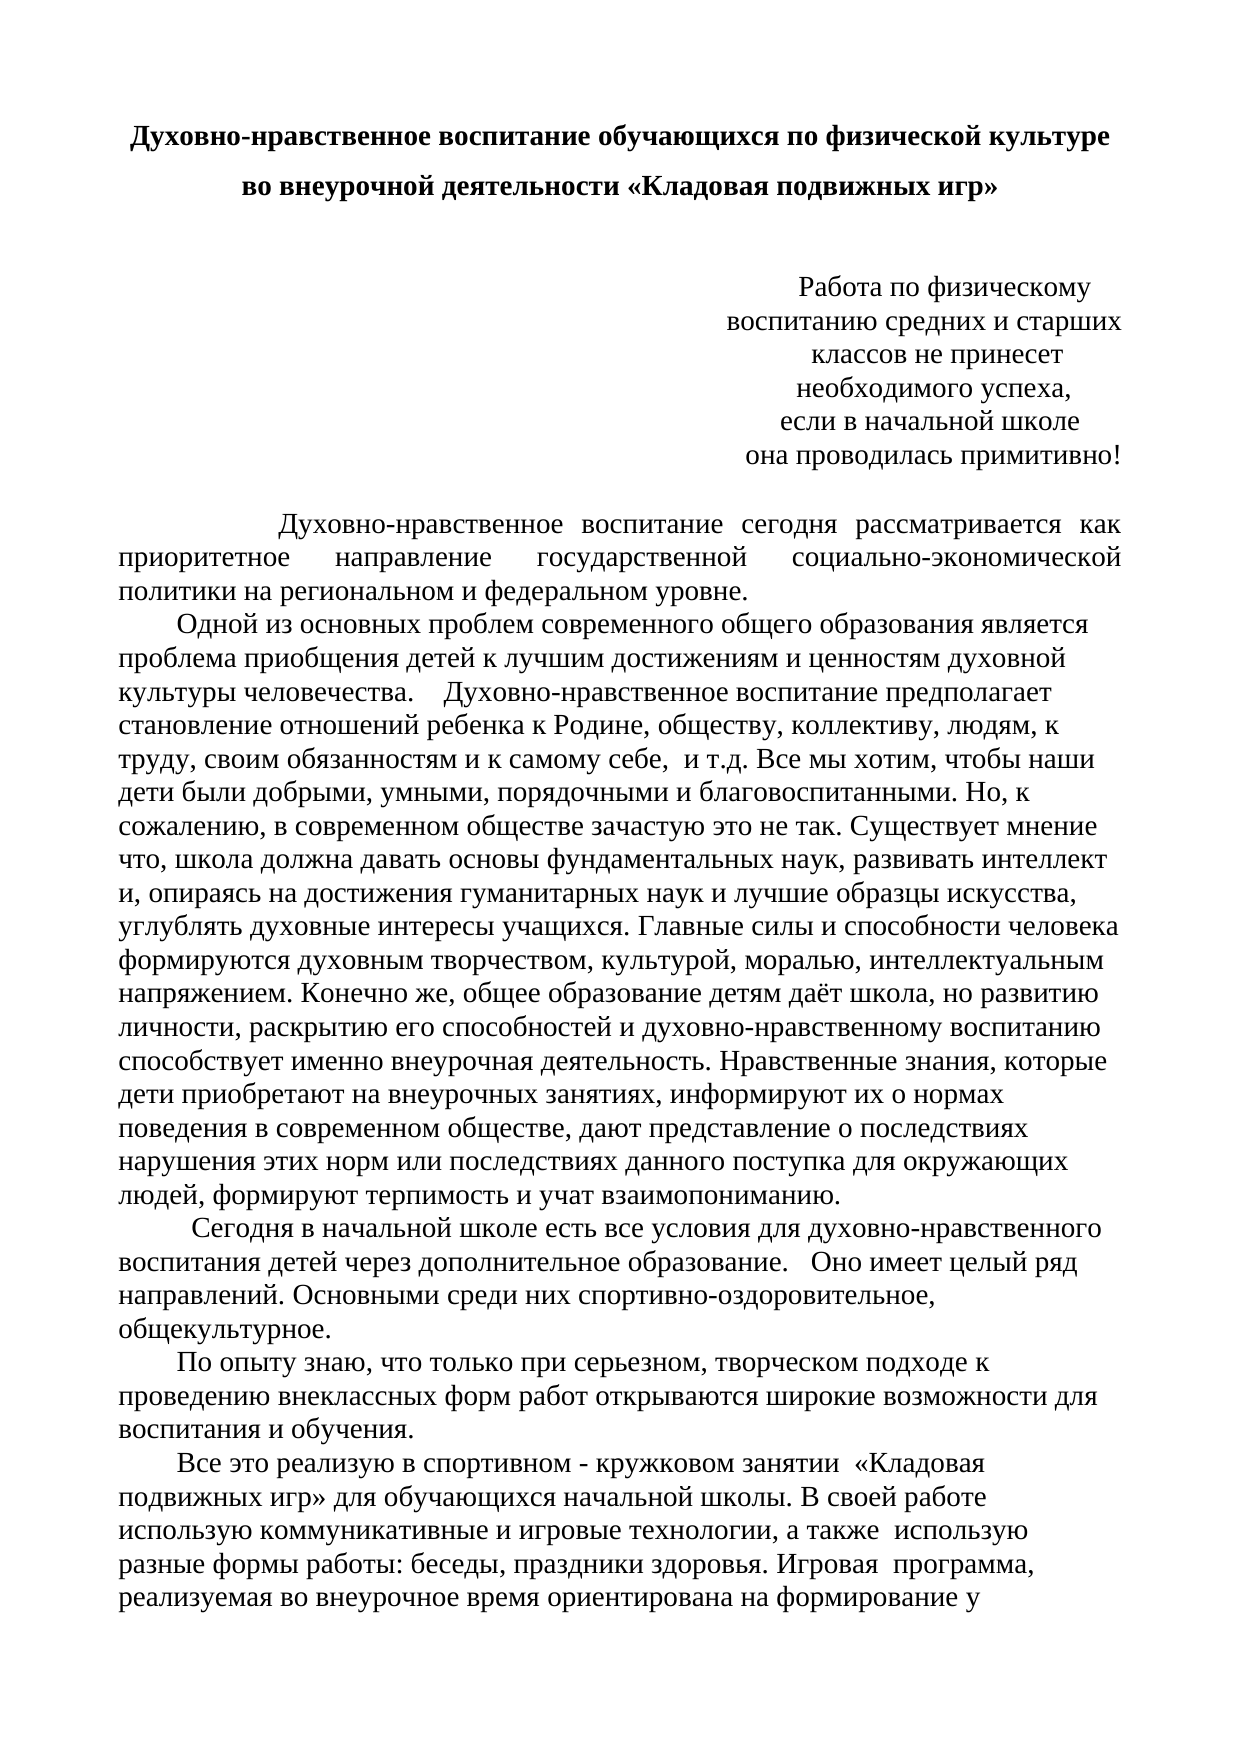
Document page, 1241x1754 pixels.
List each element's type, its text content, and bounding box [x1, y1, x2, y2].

text Работа по физическому [118, 269, 1122, 303]
text Одной из основных проблем современного общего образования является проблема приобщения детей к лучшим достижениям и ценностям духовной культуры человечества. Духовно-нравственное воспитание предполагает становление отношений ребенка к Родине, обществу, коллективу, людям, к труду, своим обязанностям и к самому себе, и т.д. Все мы хотим, чтобы наши дети были добрыми, умными, порядочными и благовоспитанными. Но, к сожалению, в современном обществе зачастую это не так. Существует мнение что, школа должна давать основы фундаментальных наук, развивать интеллект и, опираясь на достижения гуманитарных наук и лучшие образцы искусства, углублять духовные интересы учащихся. Главные силы и способности человека формируются духовным творчеством, культурой, моралью, интеллектуальным напряжением. Конечно же, общее образование детям даёт школа, но развитию личности, раскрытию его способностей и духовно-нравственному воспитанию способствует именно внеурочная деятельность. Нравственные знания, которые дети приобретают на внеурочных занятиях, информируют их о нормах поведения в современном обществе, дают представление о последствиях нарушения этих норм или последствиях данного поступка для окружающих людей, формируют терпимость и учат взаимопониманию. [118, 607, 1122, 1210]
text Духовно-нравственное воспитание обучающихся по физической культуре во внеурочной деятельности «Кладовая подвижных игр» [118, 118, 1122, 202]
text необходимого успеха, [118, 370, 1122, 403]
text она проводилась примитивно! [118, 437, 1122, 470]
text Сегодня в начальной школе есть все условия для духовно-нравственного воспитания детей через дополнительное образование. Оно имеет целый ряд направлений. Основными среди них спортивно-оздоровительное, общекультурное. [118, 1210, 1122, 1344]
text классов не принесет [118, 336, 1122, 370]
text если в начальной школе [118, 403, 1122, 437]
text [118, 1445, 1122, 1613]
text По опыту знаю, что только при серьезном, творческом подходе к проведению внеклассных форм работ открываются широкие возможности для воспитания и обучения. [118, 1344, 1122, 1445]
text Духовно-нравственное воспитание сегодня рассматривается как приоритетное направление государственной социально-экономической политики на региональном и федеральном уровне. [118, 506, 1122, 607]
text воспитанию средних и старших [118, 303, 1122, 336]
